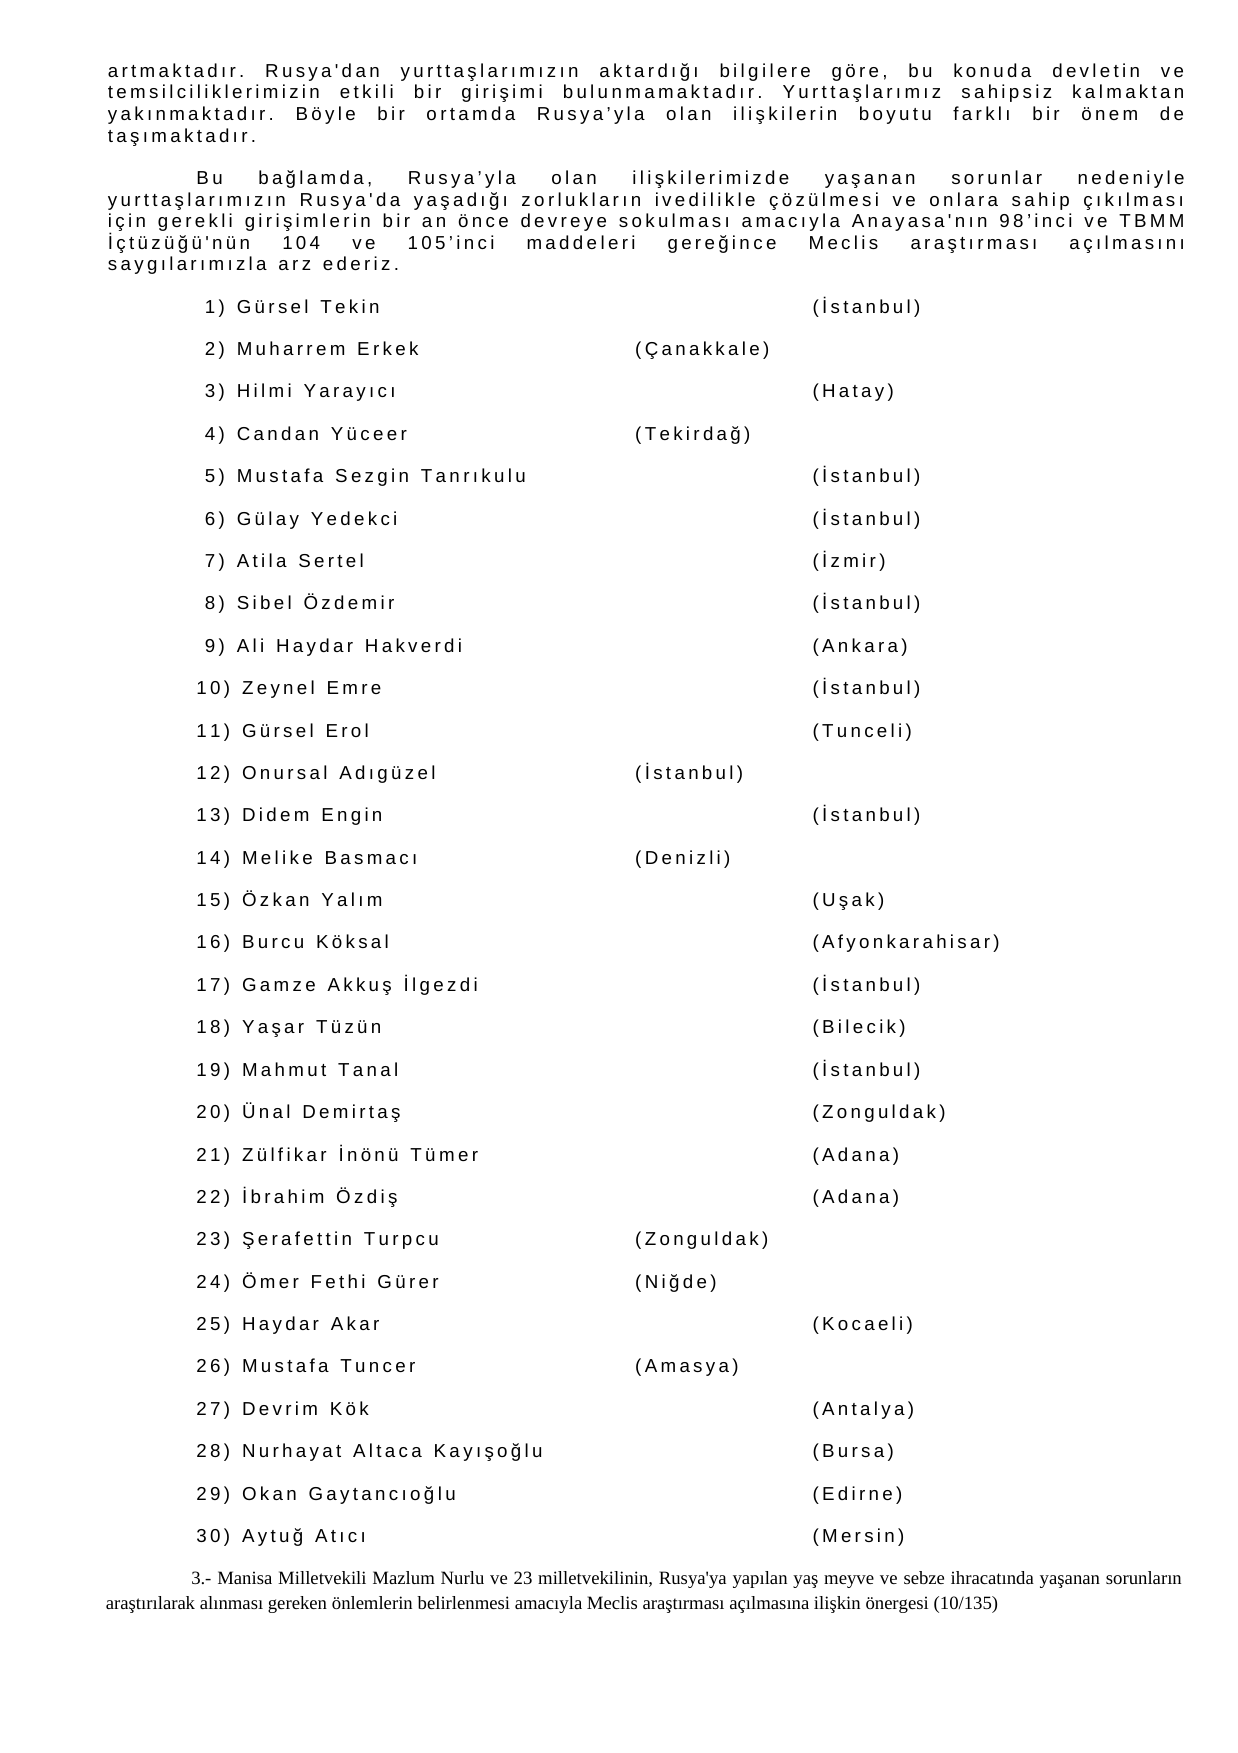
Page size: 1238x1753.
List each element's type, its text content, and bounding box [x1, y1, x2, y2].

text 9) Ali Haydar Hakverdi (Ankara) [108, 634, 1186, 656]
text 5) Mustafa Sezgin Tanrıkulu (İstanbul) [108, 465, 1186, 487]
text 24) Ömer Fethi Gürer (Niğde) [108, 1271, 1186, 1292]
text 25) Haydar Akar (Kocaeli) [108, 1313, 1186, 1334]
text 21) Zülfikar İnönü Tümer (Adana) [108, 1143, 1186, 1165]
text 18) Yaşar Tüzün (Bilecik) [108, 1016, 1186, 1038]
text 16) Burcu Köksal (Afyonkarahisar) [108, 931, 1186, 953]
text 20) Ünal Demirtaş (Zonguldak) [108, 1101, 1186, 1122]
text 30) Aytuğ Atıcı (Mersin) [108, 1525, 1186, 1546]
text 2) Muharrem Erkek (Çanakkale) [108, 338, 1186, 359]
text 27) Devrim Kök (Antalya) [108, 1398, 1186, 1419]
text 6) Gülay Yedekci (İstanbul) [108, 507, 1186, 529]
text 23) Şerafettin Turpcu (Zonguldak) [108, 1228, 1186, 1250]
text 19) Mahmut Tanal (İstanbul) [108, 1058, 1186, 1080]
text 4) Candan Yüceer (Tekirdağ) [108, 423, 1186, 444]
text 3) Hilmi Yarayıcı (Hatay) [108, 380, 1186, 402]
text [108, 60, 1186, 146]
text 10) Zeynel Emre (İstanbul) [108, 677, 1186, 698]
text 13) Didem Engin (İstanbul) [108, 804, 1186, 826]
text Bu bağlamda, Rusya’yla olan ilişkilerimizde yaşanan sorunlar nedeniyle yurttaşlarımızın Rusya'da yaşadığı zorlukların ivedilikle çözülmesi ve onlara sahip çıkılması için gerekli girişimlerin bir an önce devreye sokulması amacıyla Anayasa'nın 98’inci ve TBMM İçtüzüğü'nün 104 ve 105’inci maddeleri gereğince Meclis araştırması açılmasını saygılarımızla arz ederiz. [108, 167, 1186, 274]
text 1) Gürsel Tekin (İstanbul) [108, 295, 1186, 317]
text 22) İbrahim Özdiş (Adana) [108, 1186, 1186, 1207]
text 28) Nurhayat Altaca Kayışoğlu (Bursa) [108, 1440, 1186, 1462]
text 26) Mustafa Tuncer (Amasya) [108, 1355, 1186, 1377]
text 3.- Manisa Milletvekili Mazlum Nurlu ve 23 milletvekilinin, Rusya'ya yapılan yaş meyve ve sebze ihracatında yaşanan sorunların araştırılarak alınması gereken önlemlerin belirlenmesi amacıyla Meclis araştırması açılmasına ilişkin önergesi (10/135) [106, 1567, 1184, 1614]
text 7) Atila Sertel (İzmir) [108, 550, 1186, 571]
text 17) Gamze Akkuş İlgezdi (İstanbul) [108, 974, 1186, 995]
text 14) Melike Basmacı (Denizli) [108, 847, 1186, 868]
text 11) Gürsel Erol (Tunceli) [108, 719, 1186, 741]
text 29) Okan Gaytancıoğlu (Edirne) [108, 1482, 1186, 1504]
text 12) Onursal Adıgüzel (İstanbul) [108, 762, 1186, 783]
text 8) Sibel Özdemir (İstanbul) [108, 592, 1186, 614]
text 15) Özkan Yalım (Uşak) [108, 889, 1186, 911]
